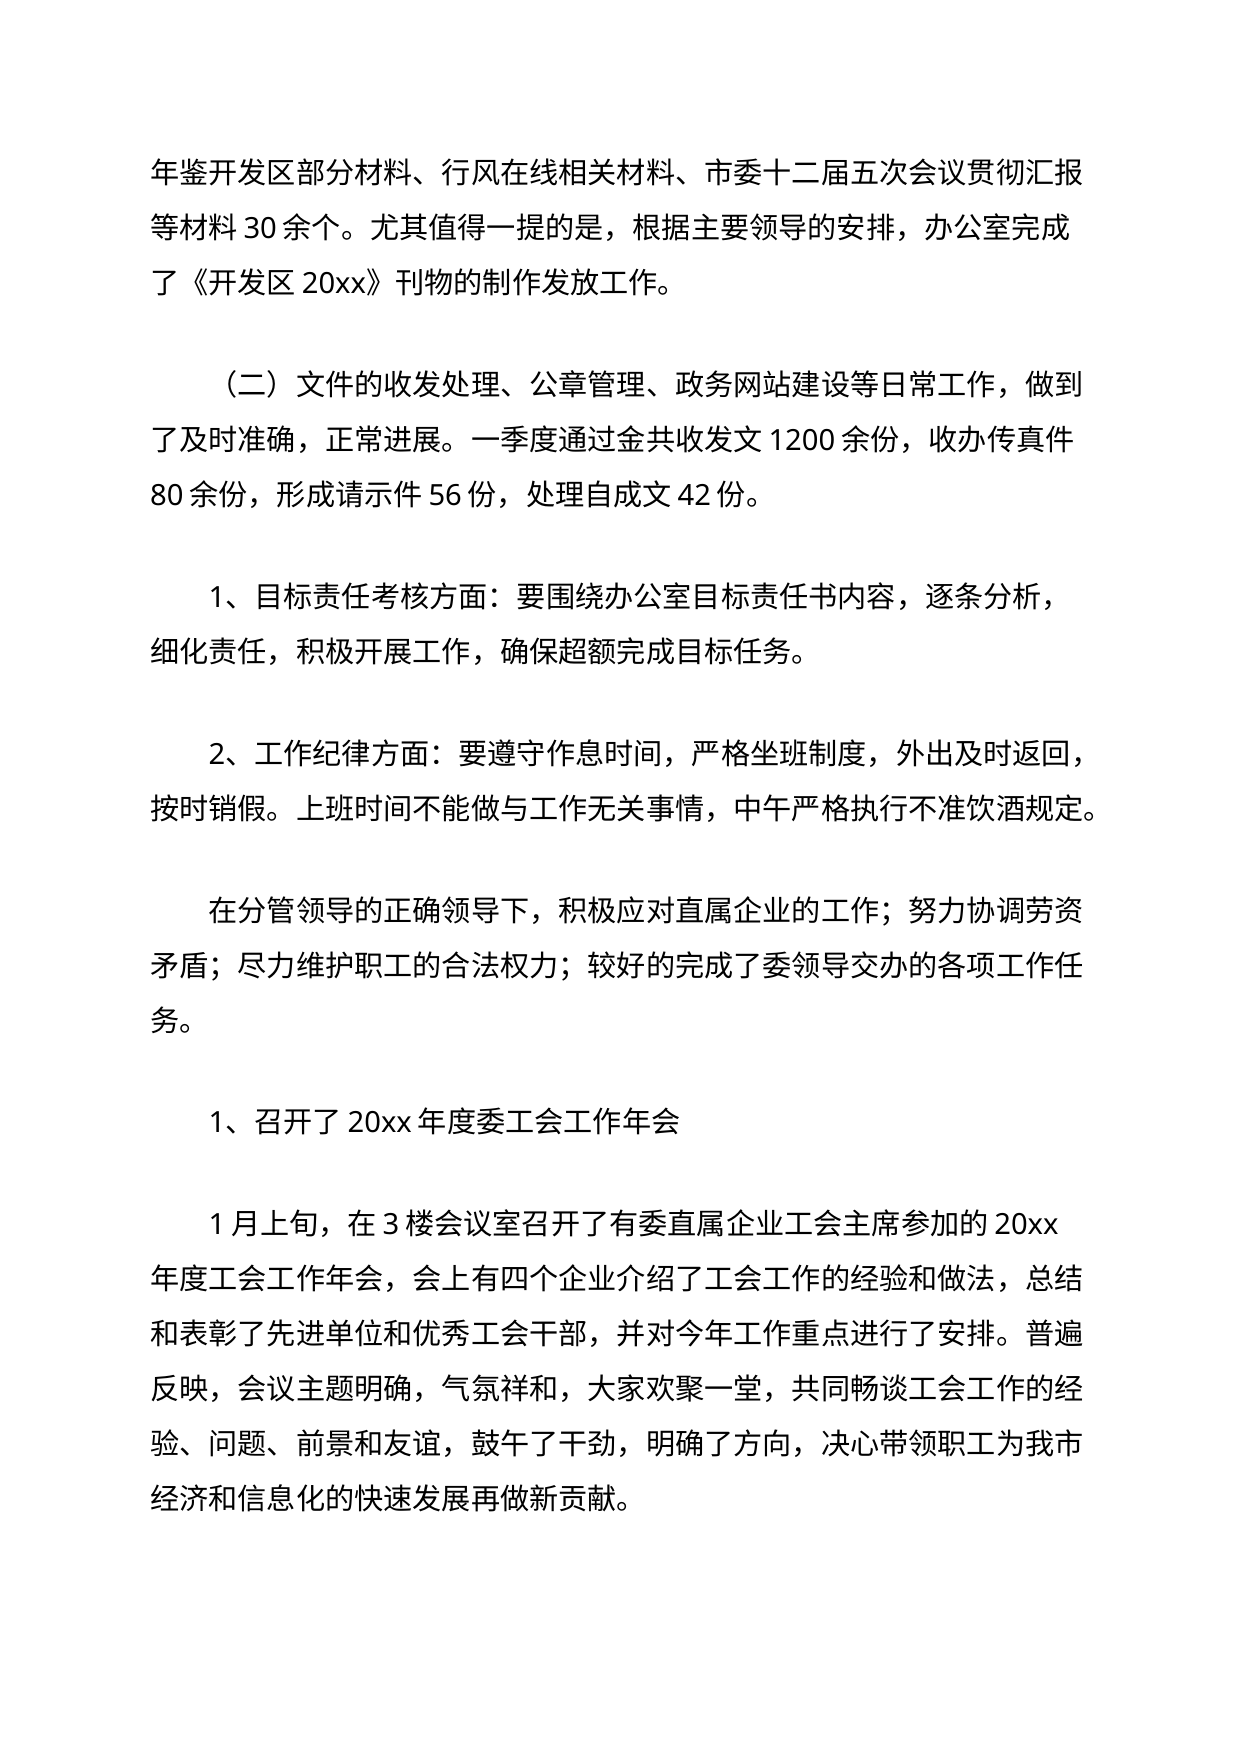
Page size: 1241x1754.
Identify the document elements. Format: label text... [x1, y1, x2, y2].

text 2、工作纪律方面：要遵守作息时间，严格坐班制度，外出及时返回，按时销假。上班时间不能做与工作无关事情，中午严格执行不准饮酒规定。 [150, 731, 1090, 828]
text 1月上旬，在3楼会议室召开了有委直属企业工会主席参加的20xx年度工会工作年会，会上有四个企业介绍了工会工作的经验和做法，总结和表彰了先进单位和优秀工会干部，并对今年工作重点进行了安排。普遍反映，会议主题明确，气氛祥和，大家欢聚一堂，共同畅谈工会工作的经验、问题、前景和友谊，鼓午了干劲，明确了方向，决心带领职工为我市经济和信息化的快速发展再做新贡献。 [150, 1201, 1090, 1518]
text 1、召开了20xx年度委工会工作年会 [150, 1099, 1090, 1141]
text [150, 150, 1090, 302]
text （二）文件的收发处理、公章管理、政务网站建设等日常工作，做到了及时准确，正常进展。一季度通过金共收发文1200余份，收办传真件80余份，形成请示件56份，处理自成文42份。 [150, 362, 1090, 514]
text 在分管领导的正确领导下，积极应对直属企业的工作；努力协调劳资矛盾；尽力维护职工的合法权力；较好的完成了委领导交办的各项工作任务。 [150, 887, 1090, 1039]
text 1、目标责任考核方面：要围绕办公室目标责任书内容，逐条分析，细化责任，积极开展工作，确保超额完成目标任务。 [150, 574, 1090, 671]
